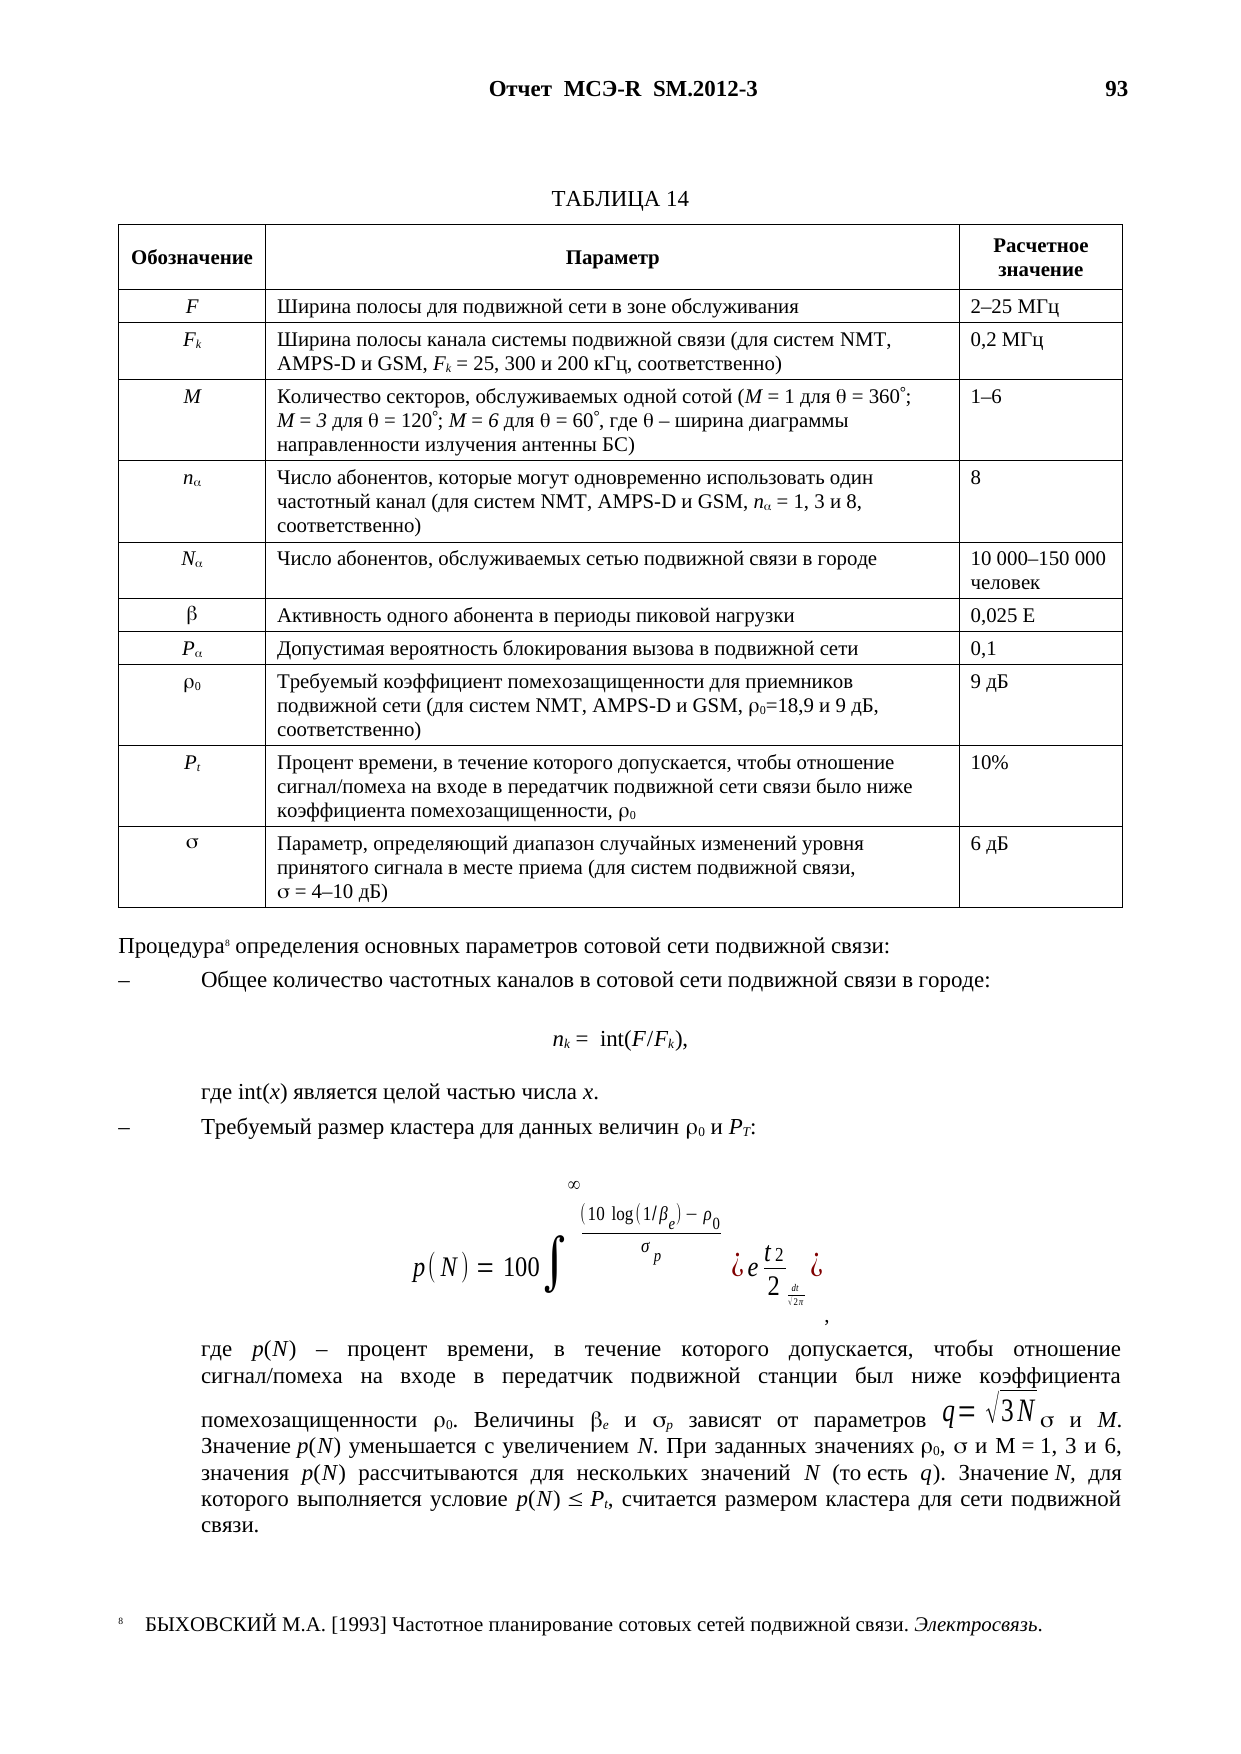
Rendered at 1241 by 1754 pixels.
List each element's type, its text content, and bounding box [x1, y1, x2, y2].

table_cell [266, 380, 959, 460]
text ТАБЛИЦА 14 [118, 185, 1122, 212]
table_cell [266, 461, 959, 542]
text где int(x) является целой частью числа x. [118, 1078, 1122, 1105]
text , [118, 1180, 1122, 1327]
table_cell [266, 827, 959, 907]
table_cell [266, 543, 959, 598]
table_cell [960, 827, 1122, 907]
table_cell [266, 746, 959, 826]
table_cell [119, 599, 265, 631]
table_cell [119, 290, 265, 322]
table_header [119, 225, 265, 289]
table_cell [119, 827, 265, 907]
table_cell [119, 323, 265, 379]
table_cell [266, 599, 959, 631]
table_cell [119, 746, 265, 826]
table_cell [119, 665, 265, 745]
text – Общее количество частотных каналов в сотовой сети подвижной связи в городе: [118, 967, 1122, 993]
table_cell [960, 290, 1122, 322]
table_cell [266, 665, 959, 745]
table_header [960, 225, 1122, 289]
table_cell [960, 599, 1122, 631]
text Процедура определения основных параметров сотовой сети подвижной связи: [118, 932, 1122, 958]
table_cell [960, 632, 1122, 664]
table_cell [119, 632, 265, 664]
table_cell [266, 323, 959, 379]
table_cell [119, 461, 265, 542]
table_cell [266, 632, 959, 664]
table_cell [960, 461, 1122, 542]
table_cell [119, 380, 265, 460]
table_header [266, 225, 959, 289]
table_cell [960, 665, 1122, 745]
text – Требуемый размер кластера для данных величин 0 и PT: [118, 1113, 1122, 1139]
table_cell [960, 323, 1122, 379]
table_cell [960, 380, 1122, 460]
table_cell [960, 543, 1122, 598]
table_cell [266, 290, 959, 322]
text где p( N ) – процент времени, в течение которого допускается, чтобы отношение сигнал/помеха на входе в передатчик подвижной станции был ниже коэффициента помехозащищенности 0. Величины e и p зависят от параметров и M. Значение p( N ) уменьшается с увеличением N. При заданных значениях 0, и M = 1, 3 и 6, значения p( N ) рассчитываются для нескольких значений N (то есть q ). Значение N, для которого выполняется условие p( N ) Pt, считается размером кластера для сети подвижной связи. [118, 1335, 1122, 1538]
text nk = int(F / Fk ), [118, 1024, 1122, 1051]
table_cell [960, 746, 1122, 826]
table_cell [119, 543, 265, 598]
